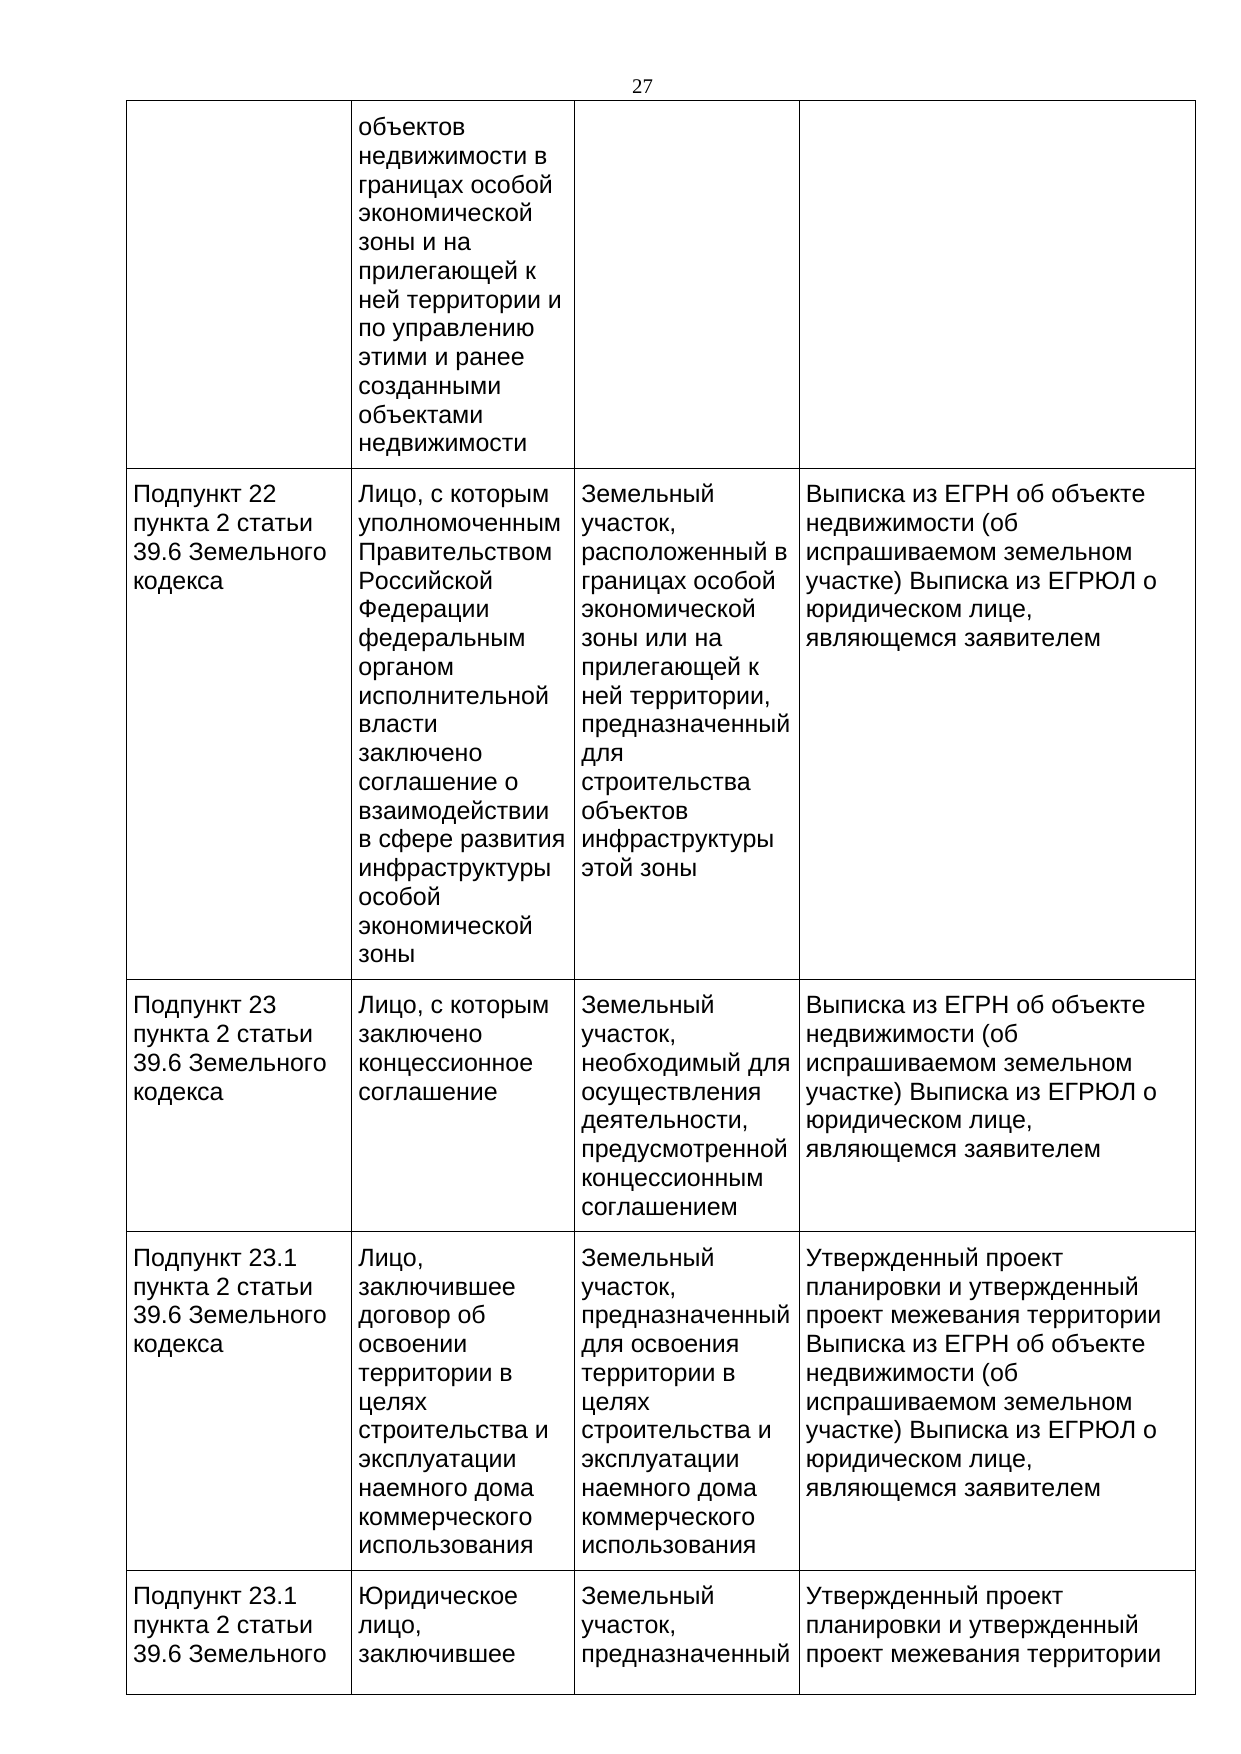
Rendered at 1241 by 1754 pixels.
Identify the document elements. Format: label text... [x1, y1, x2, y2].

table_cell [352, 1571, 574, 1694]
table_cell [800, 1571, 1195, 1694]
table_cell Лицо, с которым заключено концессионное соглашение [352, 980, 574, 1231]
table_cell Земельный участок, необходимый для осуществления деятельности, предусмотренной концессионным соглашением [575, 980, 799, 1231]
table_cell Лицо, с которым уполномоченным Правительством Российской Федерации федеральным органом исполнительной власти заключено соглашение о взаимодействии в сфере развития инфраструктуры особой экономической зоны [352, 469, 574, 979]
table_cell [575, 1571, 799, 1694]
table_cell Выписка из ЕГРН об объекте недвижимости (об испрашиваемом земельном участке) Выписка из ЕГРЮЛ о юридическом лице, являющемся заявителем [800, 469, 1195, 979]
table_cell Выписка из ЕГРН об объекте недвижимости (об испрашиваемом земельном участке) Выписка из ЕГРЮЛ о юридическом лице, являющемся заявителем [800, 980, 1195, 1231]
table_cell Подпункт 22 пункта 2 статьи 39.6 Земельного кодекса [127, 469, 351, 979]
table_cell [575, 101, 799, 468]
table_cell Земельный участок, предназначенный для освоения территории в целях строительства и эксплуатации наемного дома коммерческого использования [575, 1232, 799, 1569]
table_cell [800, 101, 1195, 468]
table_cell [127, 1571, 351, 1694]
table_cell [352, 101, 574, 468]
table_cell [127, 101, 351, 468]
table_cell Подпункт 23 пункта 2 статьи 39.6 Земельного кодекса [127, 980, 351, 1231]
table_cell Подпункт 23.1 пункта 2 статьи 39.6 Земельного кодекса [127, 1232, 351, 1569]
table_cell Земельный участок, расположенный в границах особой экономической зоны или на прилегающей к ней территории, предназначенный для строительства объектов инфраструктуры этой зоны [575, 469, 799, 979]
table_cell Лицо, заключившее договор об освоении территории в целях строительства и эксплуатации наемного дома коммерческого использования [352, 1232, 574, 1569]
